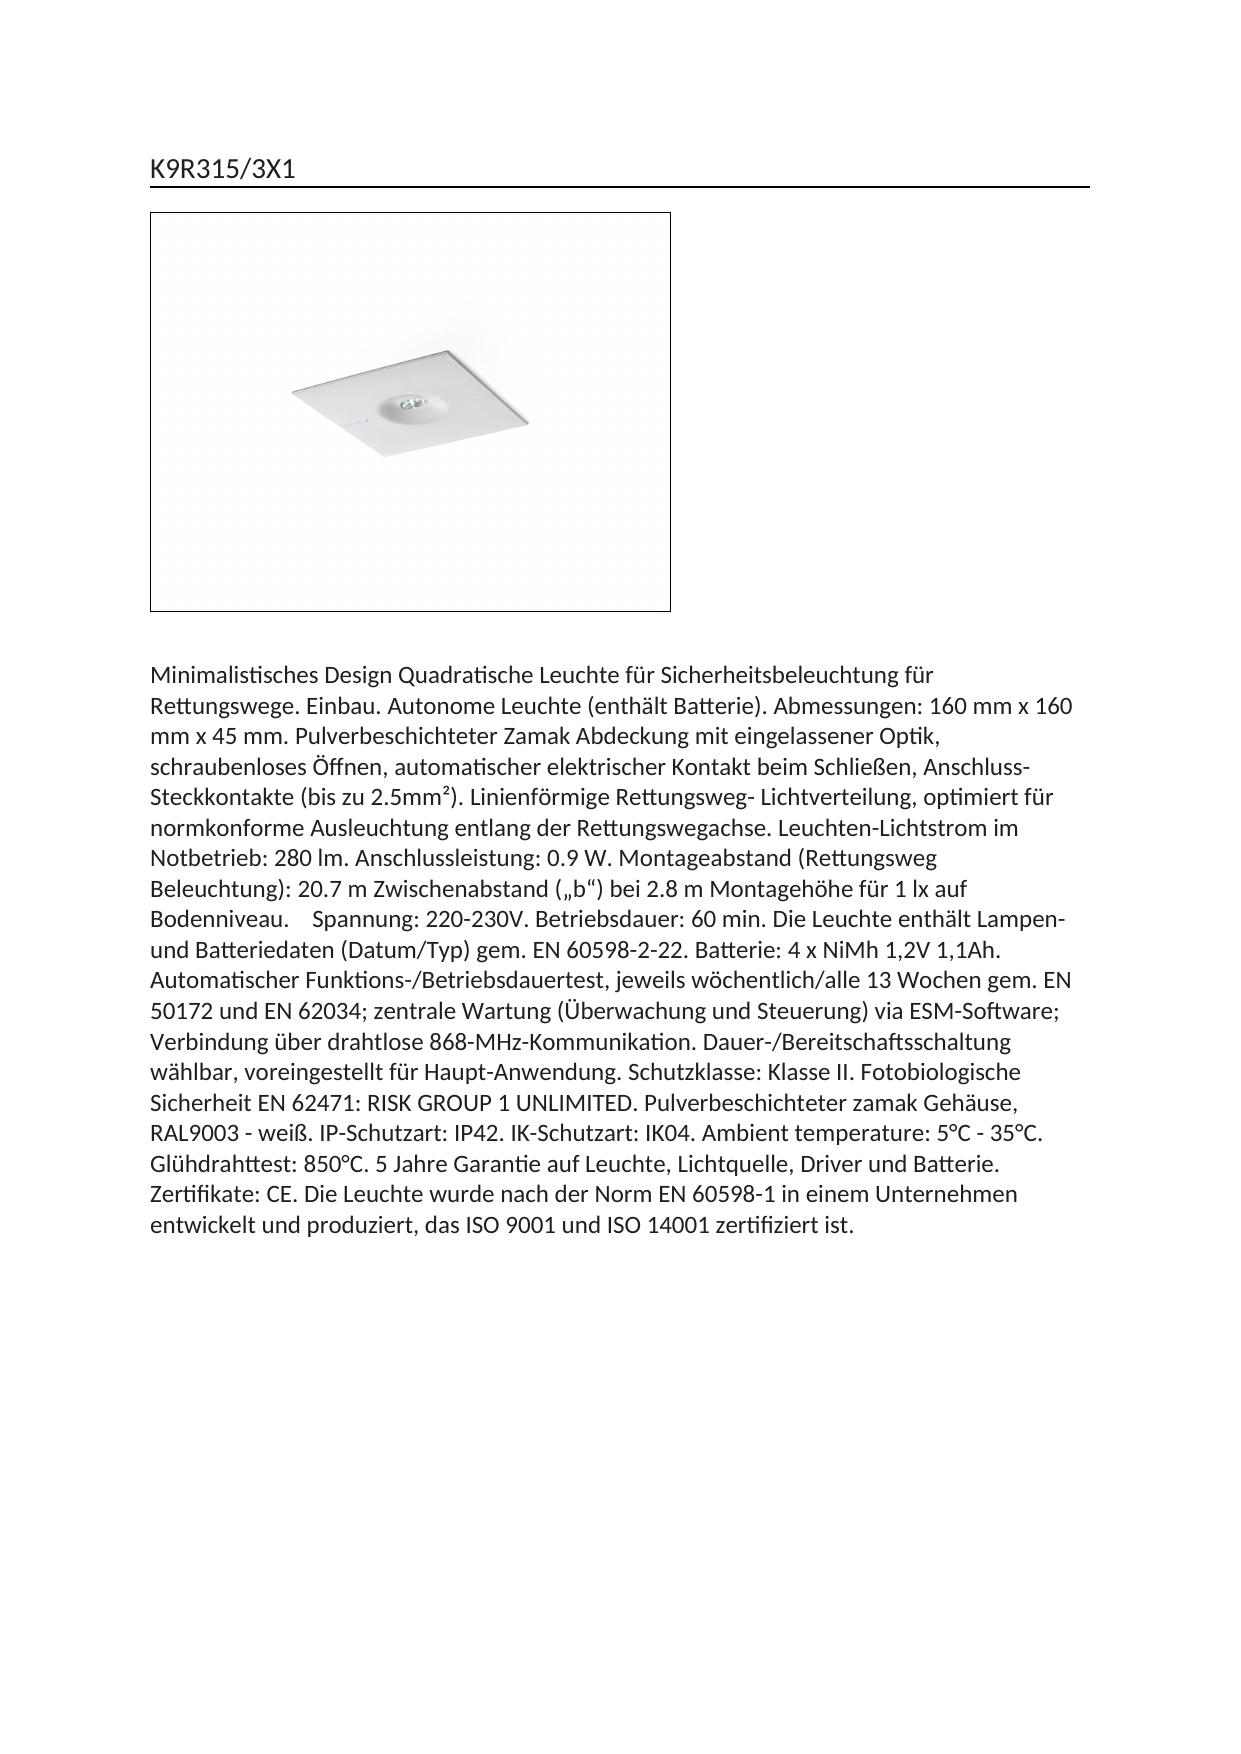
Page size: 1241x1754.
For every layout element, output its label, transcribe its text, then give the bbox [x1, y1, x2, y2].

text Minimalistisches Design Quadratische Leuchte für Sicherheitsbeleuchtung für Rettungswege. Einbau. Autonome Leuchte (enthält Batterie). Abmessungen: 160 mm x 160 mm x 45 mm. Pulverbeschichteter Zamak Abdeckung mit eingelassener Optik, schraubenloses Öffnen, automatischer elektrischer Kontakt beim Schließen, Anschluss-Steckkontakte (bis zu 2.5mm²). Linienförmige Rettungsweg- Lichtverteilung, optimiert für normkonforme Ausleuchtung entlang der Rettungswegachse. Leuchten-Lichtstrom im Notbetrieb: 280 lm. Anschlussleistung: 0.9 W. Montageabstand (Rettungsweg Beleuchtung): 20.7 m Zwischenabstand („b“) bei 2.8 m Montagehöhe für 1 lx auf Bodenniveau. Spannung: 220-230V. Betriebsdauer: 60 min. Die Leuchte enthält Lampen- und Batteriedaten (Datum/Typ) gem. EN 60598-2-22. Batterie: 4 x NiMh 1,2V 1,1Ah. Automatischer Funktions-/Betriebsdauertest, jeweils wöchentlich/alle 13 Wochen gem. EN 50172 und EN 62034; zentrale Wartung (Überwachung und Steuerung) via ESM-Software; Verbindung über drahtlose 868-MHz-Kommunikation. Dauer-/Bereitschaftsschaltung wählbar, voreingestellt für Haupt-Anwendung. Schutzklasse: Klasse II. Fotobiologische Sicherheit EN 62471: RISK GROUP 1 UNLIMITED. Pulverbeschichteter zamak Gehäuse, RAL9003 - weiß. IP-Schutzart: IP42. IK-Schutzart: IK04. Ambient temperature: 5°C - 35°C. Glühdrahttest: 850°C. 5 Jahre Garantie auf Leuchte, Lichtquelle, Driver und Batterie. Zertifikate: CE. Die Leuchte wurde nach der Norm EN 60598-1 in einem Unternehmen entwickelt und produziert, das ISO 9001 und ISO 14001 zertifiziert ist. [150, 659, 1090, 1239]
picture [151, 213, 670, 611]
text K9R315/3X1 [150, 150, 1090, 186]
